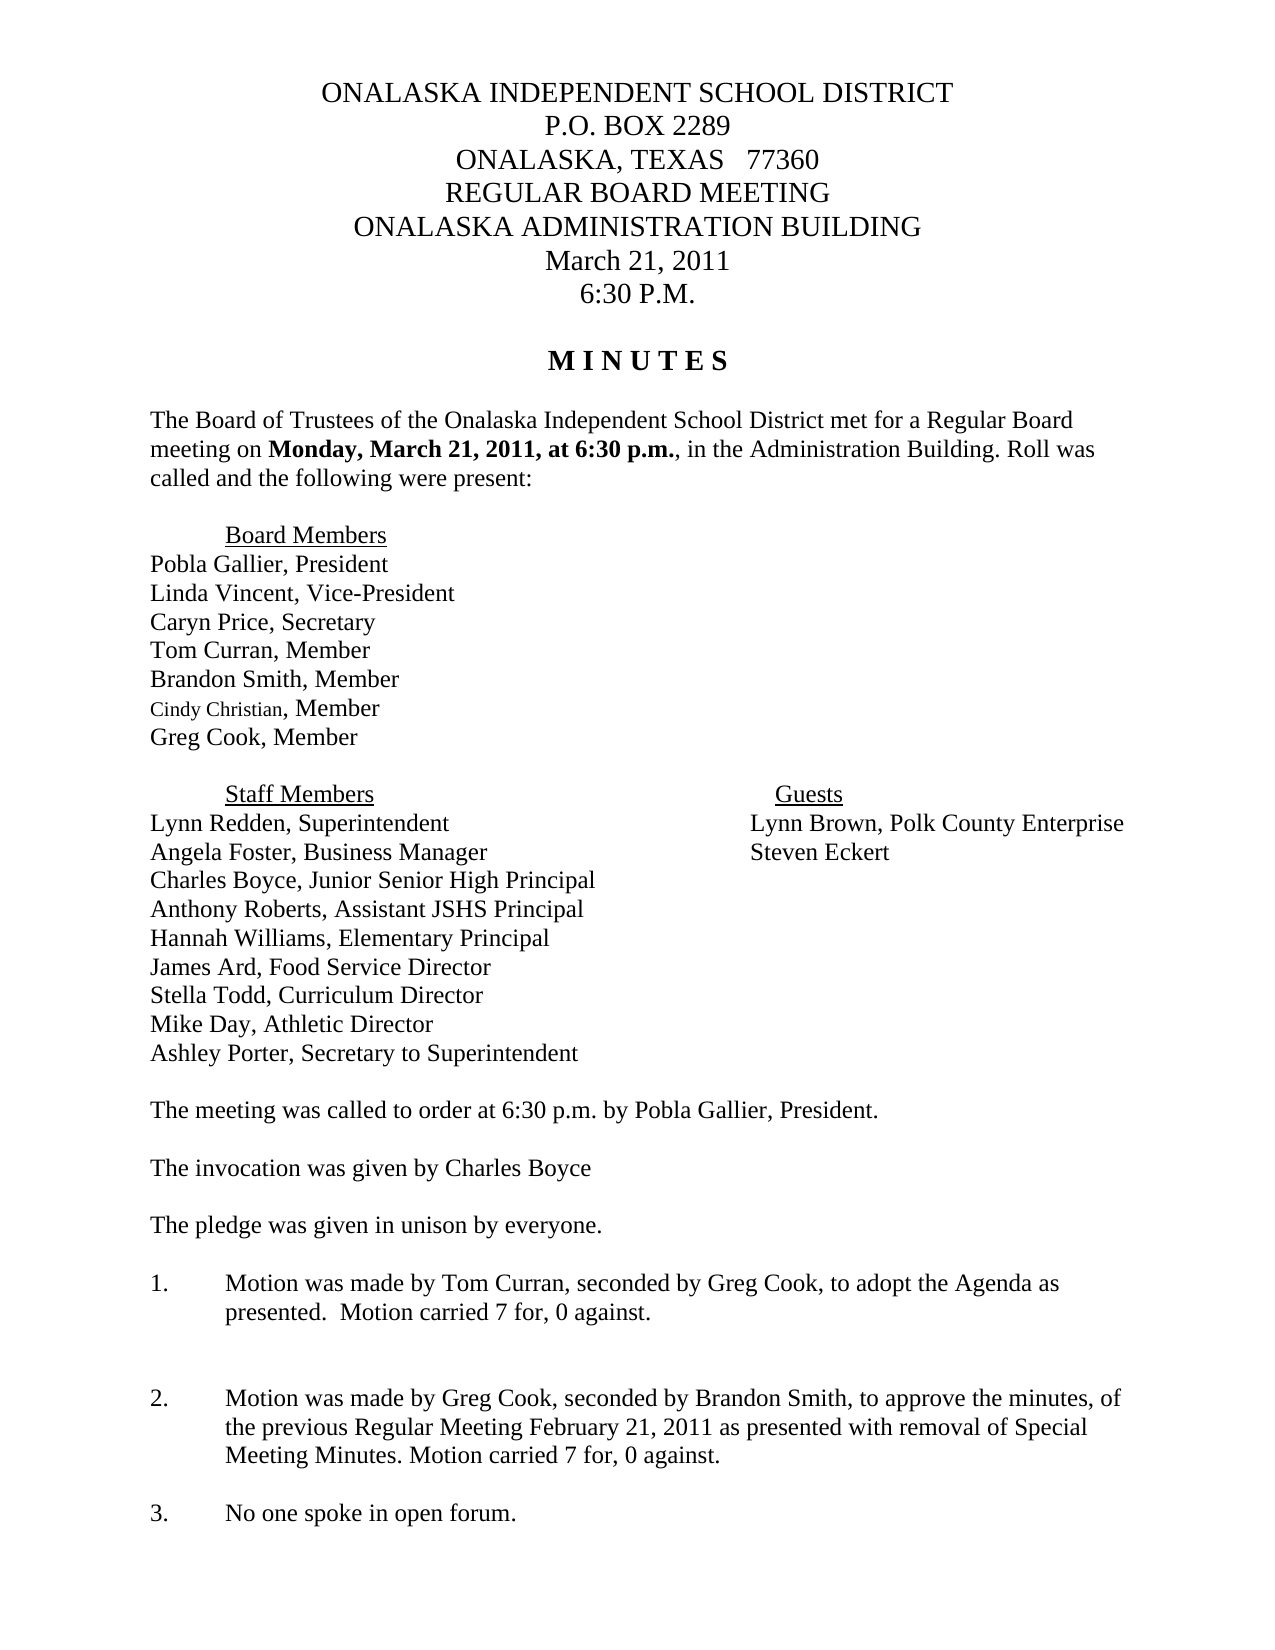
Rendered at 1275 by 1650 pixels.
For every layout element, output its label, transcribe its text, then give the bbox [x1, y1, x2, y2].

text Ashley Porter, Secretary to Superintendent [150, 1038, 1125, 1067]
text M I N U T E S [150, 343, 1125, 377]
text Cindy Christian, Member [150, 693, 1125, 722]
text Greg Cook, Member [150, 722, 1125, 751]
text 6:30 P.M. [150, 276, 1125, 310]
text Charles Boyce, Junior Senior High Principal [150, 866, 1125, 894]
subtitle Board Members [150, 521, 1125, 549]
text Hannah Williams, Elementary Principal [150, 923, 1125, 952]
text Staff Members Guests [150, 779, 1125, 808]
text The invocation was given by Charles Boyce [150, 1153, 1125, 1182]
text The Board of Trustees of the Onalaska Independent School District met for a Regular Board meeting on Monday, March 21, 2011, at 6:30 p.m., in the . Roll was called and the following were present: [150, 406, 1125, 492]
text March 21, 2011 [150, 243, 1125, 276]
text 3. No one spoke in open forum. [150, 1498, 1125, 1527]
subtitle Tom Curran, Member [150, 636, 1125, 664]
text Angela Foster, Business Manager Steven Eckert [150, 837, 1125, 866]
text The pledge was given in unison by everyone. [150, 1211, 1125, 1239]
text ONALASKA ADMINISTRATION BUILDING [150, 209, 1125, 243]
text ONALASKA INDEPENDENT SCHOOL DISTRICT [150, 75, 1125, 108]
text REGULAR BOARD MEETING [150, 176, 1125, 209]
subtitle Pobla Gallier, President [150, 549, 1125, 578]
text 2. Motion was made by Greg Cook, seconded by Brandon Smith, to approve the minutes, of the previous Regular Meeting February 21, 2011 as presented with removal of Special Meeting Minutes. Motion carried 7 for, 0 against. [150, 1383, 1125, 1469]
text P.O. BOX 2289 [150, 108, 1125, 142]
text Linda Vincent, Vice-President [150, 578, 1125, 607]
text 1. Motion was made by Tom Curran, seconded by Greg Cook, to adopt the Agenda as presented. Motion carried 7 for, 0 against. [150, 1268, 1125, 1326]
text Lynn Redden, Superintendent Lynn Brown, Polk County Enterprise [150, 808, 1125, 837]
text ONALASKA, TEXAS 77360 [150, 142, 1125, 176]
subtitle Caryn Price, Secretary [150, 607, 1125, 636]
text Stella Todd, Curriculum Director [150, 981, 1125, 1009]
text James Ard, Food Service Director [150, 952, 1125, 981]
text Anthony Roberts, Assistant JSHS Principal [150, 894, 1125, 923]
text The meeting was called to order at 6:30 p.m. by Pobla Gallier, President. [150, 1096, 1125, 1124]
text Mike Day, Athletic Director [150, 1009, 1125, 1038]
subtitle Brandon Smith, Member [150, 664, 1125, 693]
